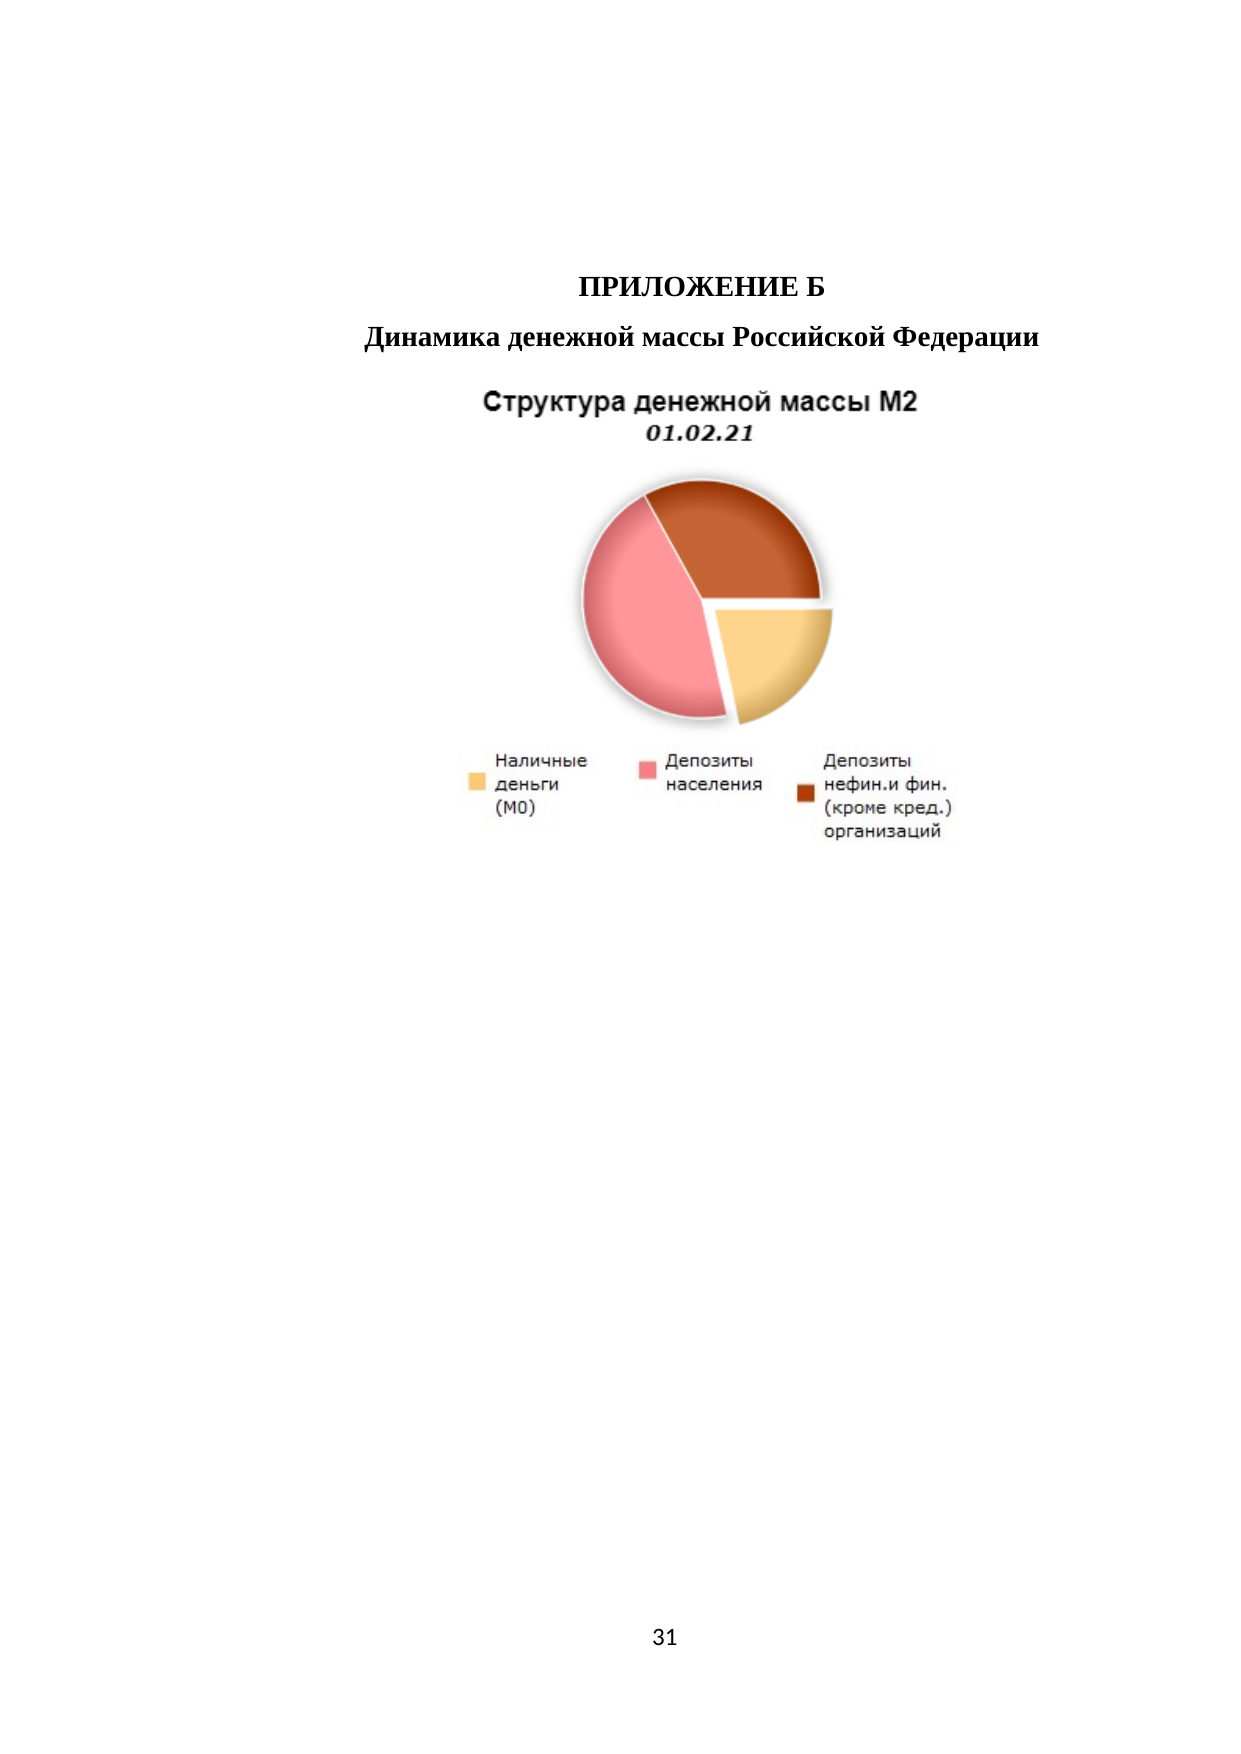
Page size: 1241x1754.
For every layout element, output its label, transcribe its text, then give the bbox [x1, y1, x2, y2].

text Динамика денежной массы Российской Федерации [177, 319, 1152, 353]
text ПРИЛОЖЕНИЕ Б [177, 269, 1152, 303]
picture [417, 369, 987, 864]
